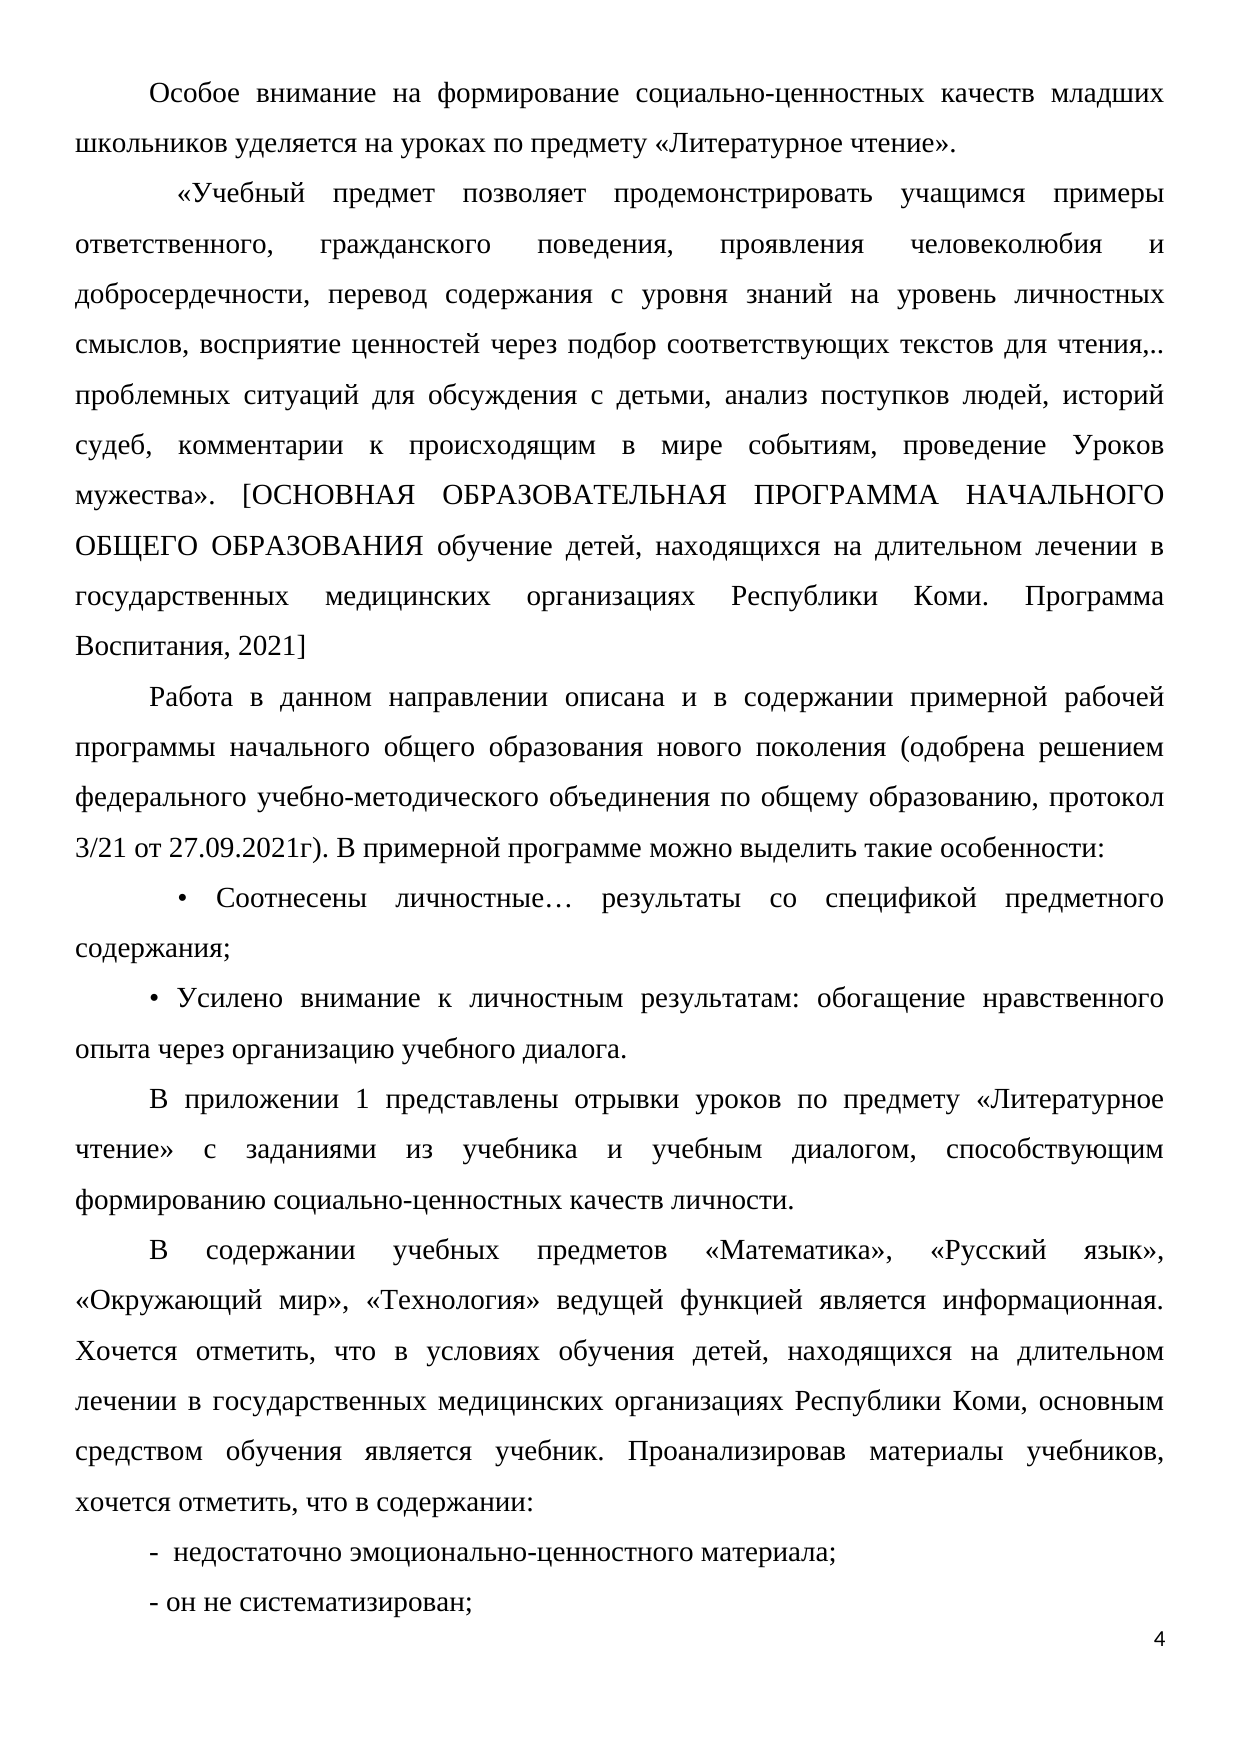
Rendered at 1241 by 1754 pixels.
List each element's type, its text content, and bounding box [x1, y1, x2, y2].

text - недостаточно эмоционально-ценностного материала; [75, 1534, 1165, 1568]
text • Соотнесены личностные… результаты со спецификой предметного содержания; [75, 880, 1165, 964]
text Работа в данном направлении описана и в содержании примерной рабочей программы начального общего образования нового поколения (одобрена решением федерального учебно-методического объединения по общему образованию, протокол 3/21 от 27.09.2021г). В примерной программе можно выделить такие особенности: [75, 679, 1165, 863]
text Особое внимание на формирование социально-ценностных качеств младших школьников уделяется на уроках по предмету «Литературное чтение». [75, 75, 1165, 159]
text В приложении 1 представлены отрывки уроков по предмету «Литературное чтение» с заданиями из учебника и учебным диалогом, способствующим формированию социально-ценностных качеств личности. [75, 1081, 1165, 1215]
text • Усилено внимание к личностным результатам: обогащение нравственного опыта через организацию учебного диалога. [75, 981, 1165, 1064]
text В содержании учебных предметов «Математика», «Русский язык», «Окружающий мир», «Технология» ведущей функцией является информационная. Хочется отметить, что в условиях обучения детей, находящихся на длительном лечении в государственных медицинских организациях Республики Коми, основным средством обучения является учебник. Проанализировав материалы учебников, хочется отметить, что в содержании: [75, 1232, 1165, 1517]
text - он не систематизирован; [75, 1584, 1165, 1618]
text «Учебный предмет позволяет продемонстрировать учащимся примеры ответственного, гражданского поведения, проявления человеколюбия и добросердечности, перевод содержания с уровня знаний на уровень личностных смыслов, восприятие ценностей через подбор соответствующих текстов для чтения,.. проблемных ситуаций для обсуждения с детьми, анализ поступков людей, историй судеб, комментарии к происходящим в мире событиям, проведение Уроков мужества». [ОСНОВНАЯ ОБРАЗОВАТЕЛЬНАЯ ПРОГРАММА НАЧАЛЬНОГО ОБЩЕГО ОБРАЗОВАНИЯ обучение детей, находящихся на длительном лечении в государственных медицинских организациях Республики Коми. Программа Воспитания, 2021] [75, 176, 1165, 662]
